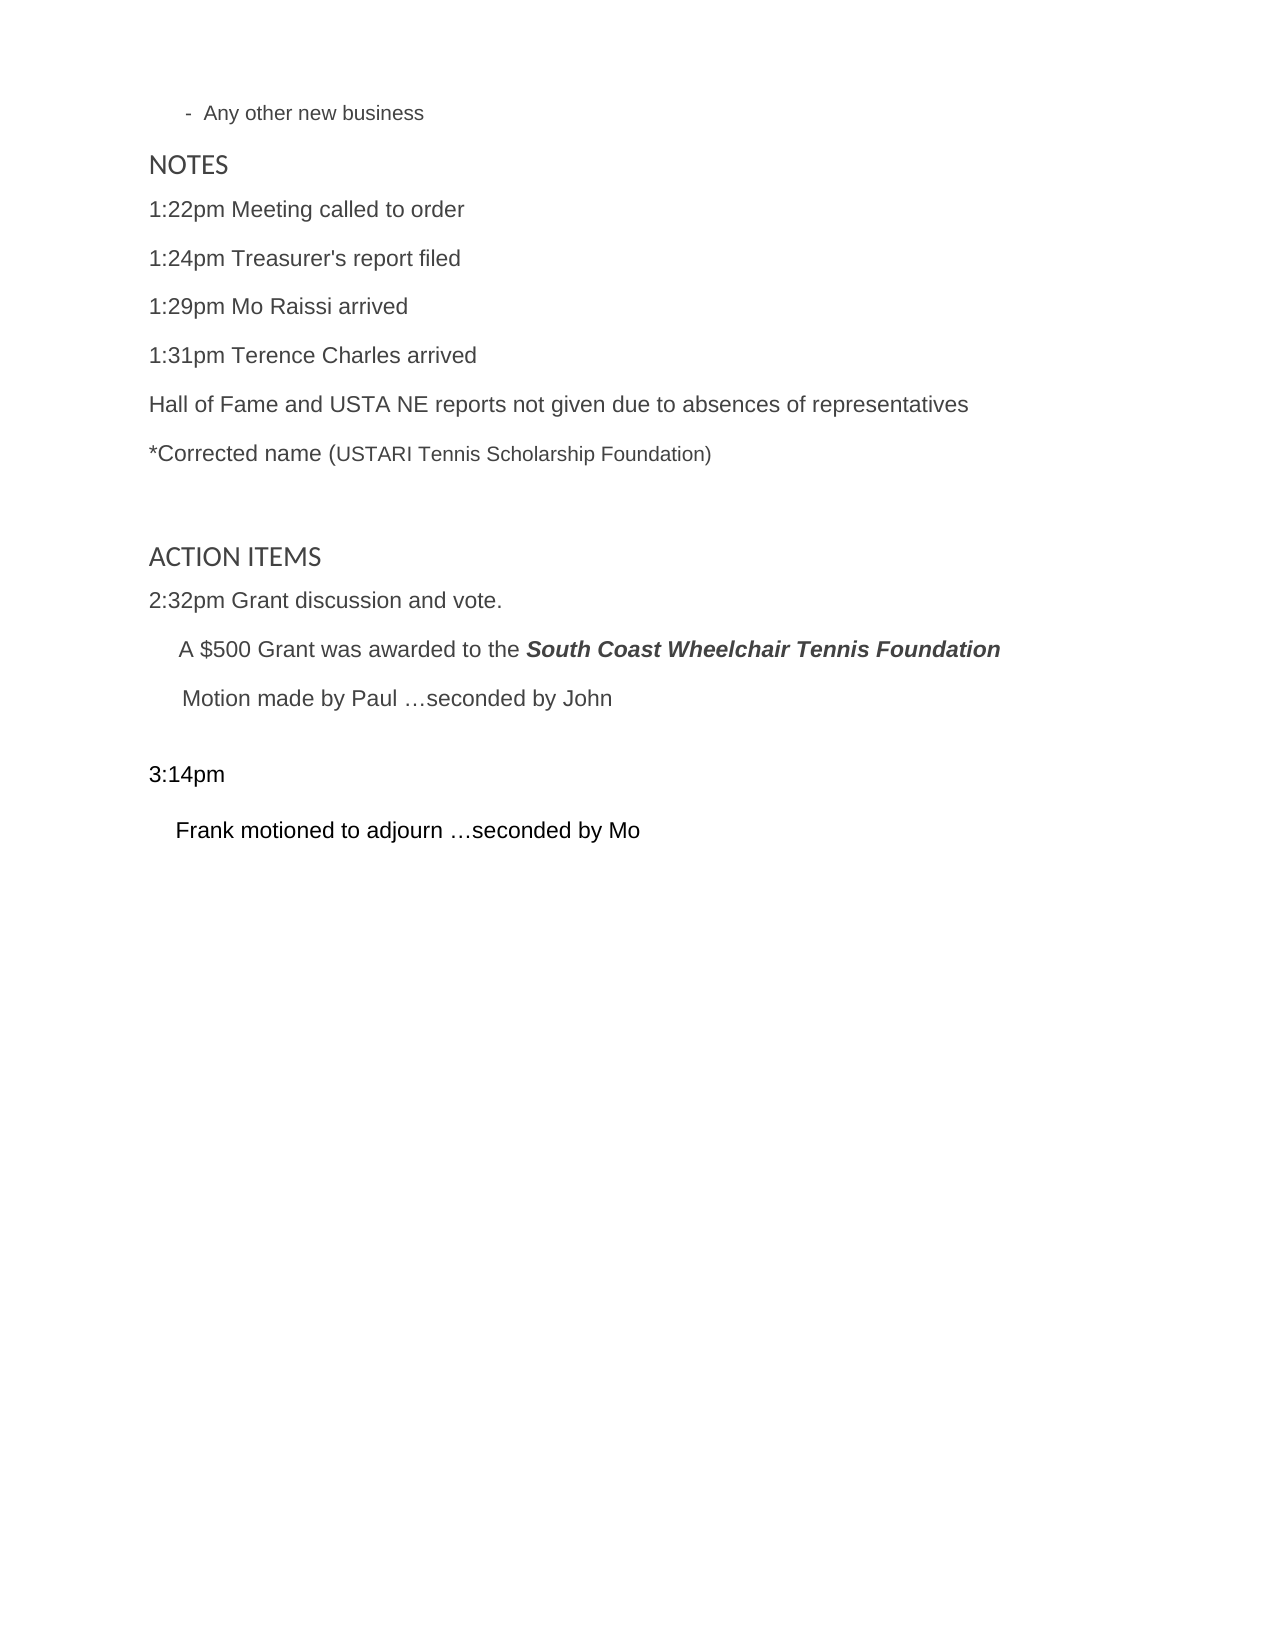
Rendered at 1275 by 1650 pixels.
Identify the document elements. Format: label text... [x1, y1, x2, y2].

text A $500 Grant was awarded to the South Coast Wheelchair Tennis Foundation [150, 636, 1003, 662]
text 1:29pm Mo Raissi arrived [148, 293, 1089, 320]
text Hall of Fame and USTA NE reports not given due to absences of representatives [148, 391, 1089, 417]
text Motion made by Paul …seconded by John [182, 685, 1089, 711]
text Frank motioned to adjourn …seconded by Mo [175, 817, 1089, 843]
subtitle NOTES [148, 146, 1089, 182]
subtitle ACTION ITEMS [148, 538, 1089, 573]
text 1:24pm Treasurer's report filed [148, 244, 1089, 271]
text 1:22pm Meeting called to order [148, 196, 1089, 222]
text 3:14pm [148, 761, 1089, 787]
list Any other new business [185, 101, 1089, 125]
text *Corrected name (USTARI Tennis Scholarship Foundation) [148, 440, 1089, 466]
text 2:32pm Grant discussion and vote. [148, 587, 1089, 613]
text 1:31pm Terence Charles arrived [148, 342, 1089, 368]
